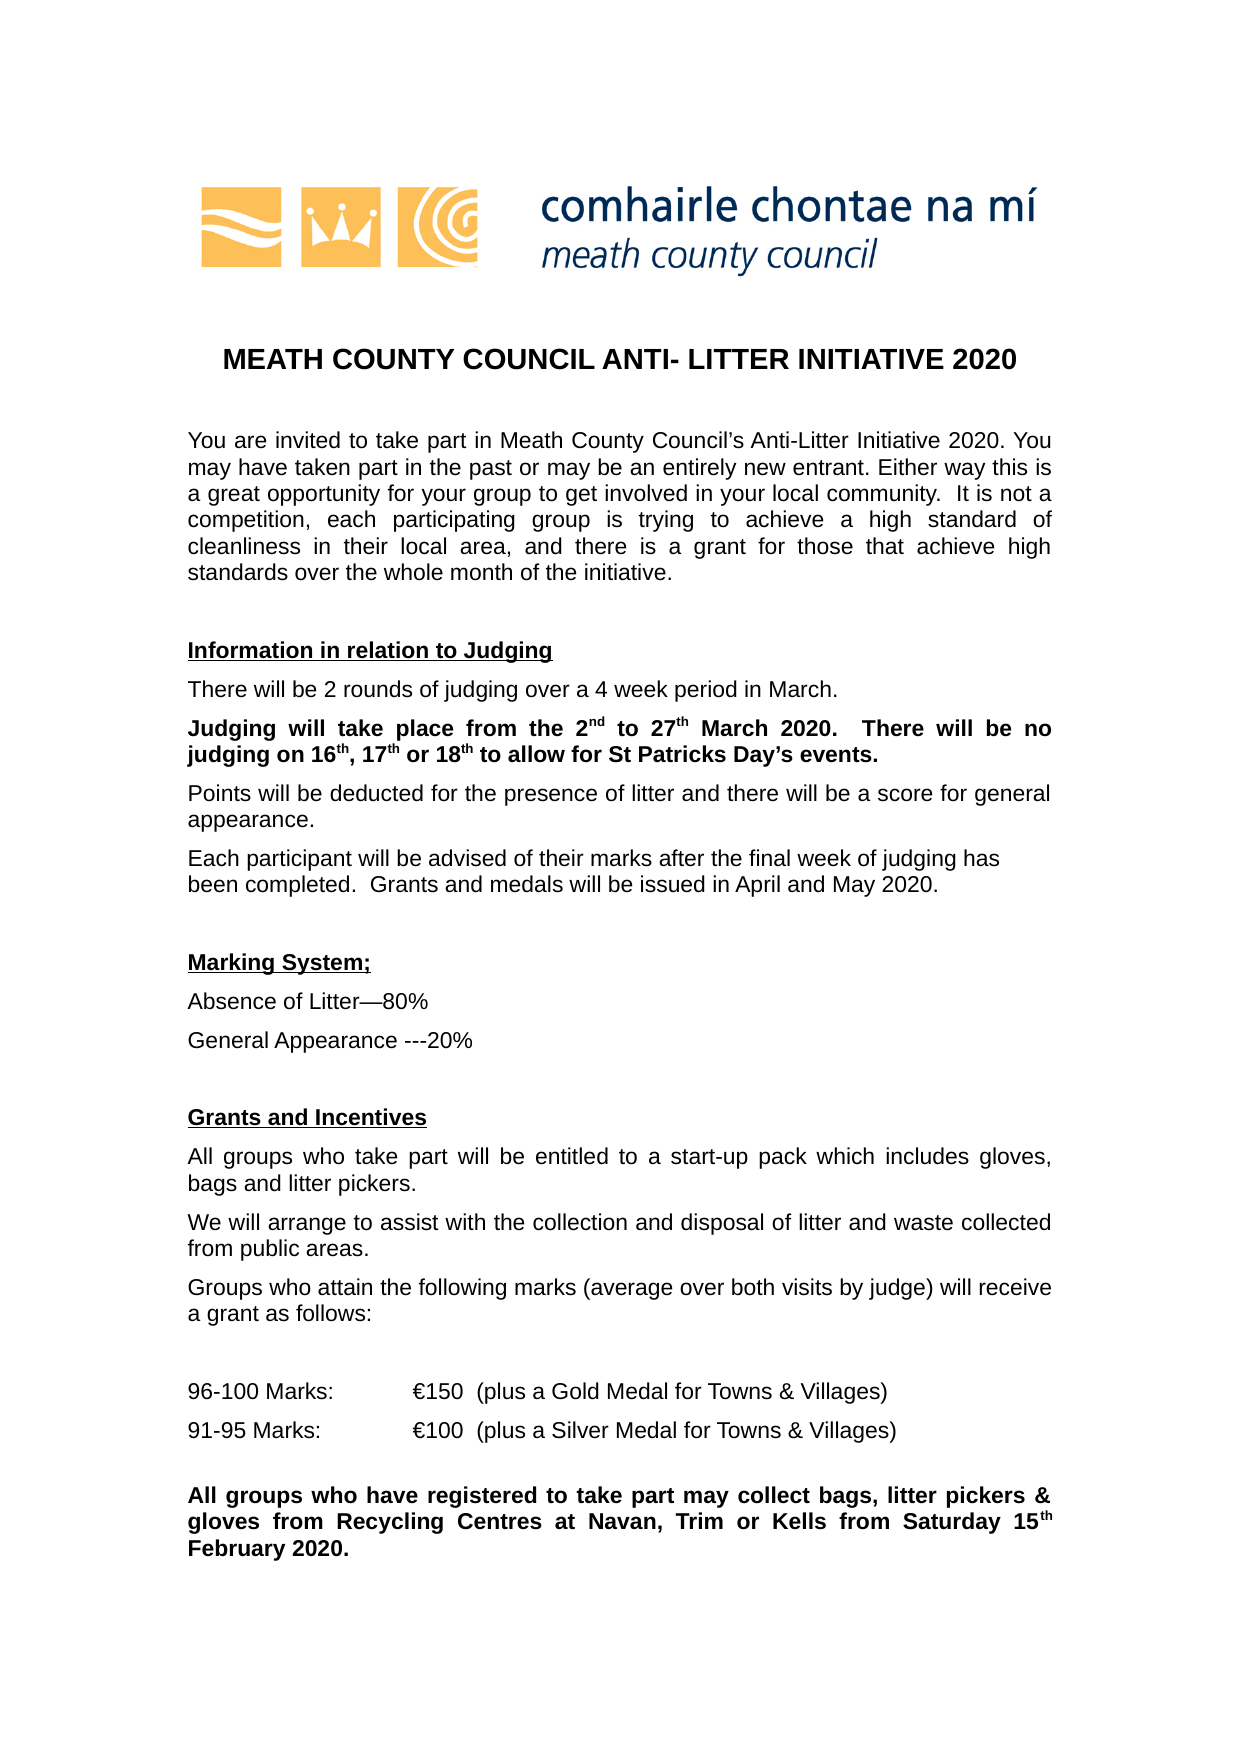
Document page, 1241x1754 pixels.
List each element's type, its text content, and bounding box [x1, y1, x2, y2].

text There will be 2 rounds of judging over a 4 week period in March. [187, 676, 1053, 702]
text We will arrange to assist with the collection and disposal of litter and waste collected from public areas. [187, 1208, 1053, 1261]
text All groups who take part will be entitled to a start-up pack which includes gloves, bags and litter pickers. [187, 1143, 1053, 1196]
text Absence of Litter—80% [187, 988, 1053, 1014]
text Marking System; [187, 949, 1053, 975]
text Points will be deducted for the presence of litter and there will be a score for general appearance. [187, 780, 1053, 832]
text All groups who have registered to take part may collect bags, litter pickers & gloves from Recycling Centres at Navan, Trim or Kells from Saturday 15th February 2020. [187, 1482, 1053, 1561]
text You are invited to take part in Meath County Council’s Anti-Litter Initiative 2020. You may have taken part in the past or may be an entirely new entrant. Either way this is a great opportunity for your group to get involved in your local community. It is not a competition, each participating group is trying to achieve a high standard of cleanliness in their local area, and there is a grant for those that achieve high standards over the whole month of the initiative. [187, 427, 1053, 585]
text Judging will take place from the 2nd to 27th March 2020. There will be no judging on 16th, 17th or 18th to allow for St Patricks Day’s events. [187, 714, 1053, 767]
text Information in relation to Judging [187, 637, 1053, 663]
text Groups who attain the following marks (average over both visits by judge) will receive a grant as follows: [187, 1274, 1053, 1326]
text 96-100 Marks: €150 (plus a Gold Medal for Towns & Villages) [187, 1378, 1053, 1404]
text 91-95 Marks: €100 (plus a Silver Medal for Towns & Villages) [187, 1417, 1053, 1443]
text Each participant will be advised of their marks after the final week of judging has been completed. Grants and medals will be issued in April and May 2020. [187, 845, 1053, 898]
text MEATH COUNTY COUNCIL ANTI- LITTER INITIATIVE 2020 [187, 342, 1053, 376]
text General Appearance ---20% [187, 1027, 1053, 1053]
text Grants and Incentives [187, 1104, 1053, 1131]
